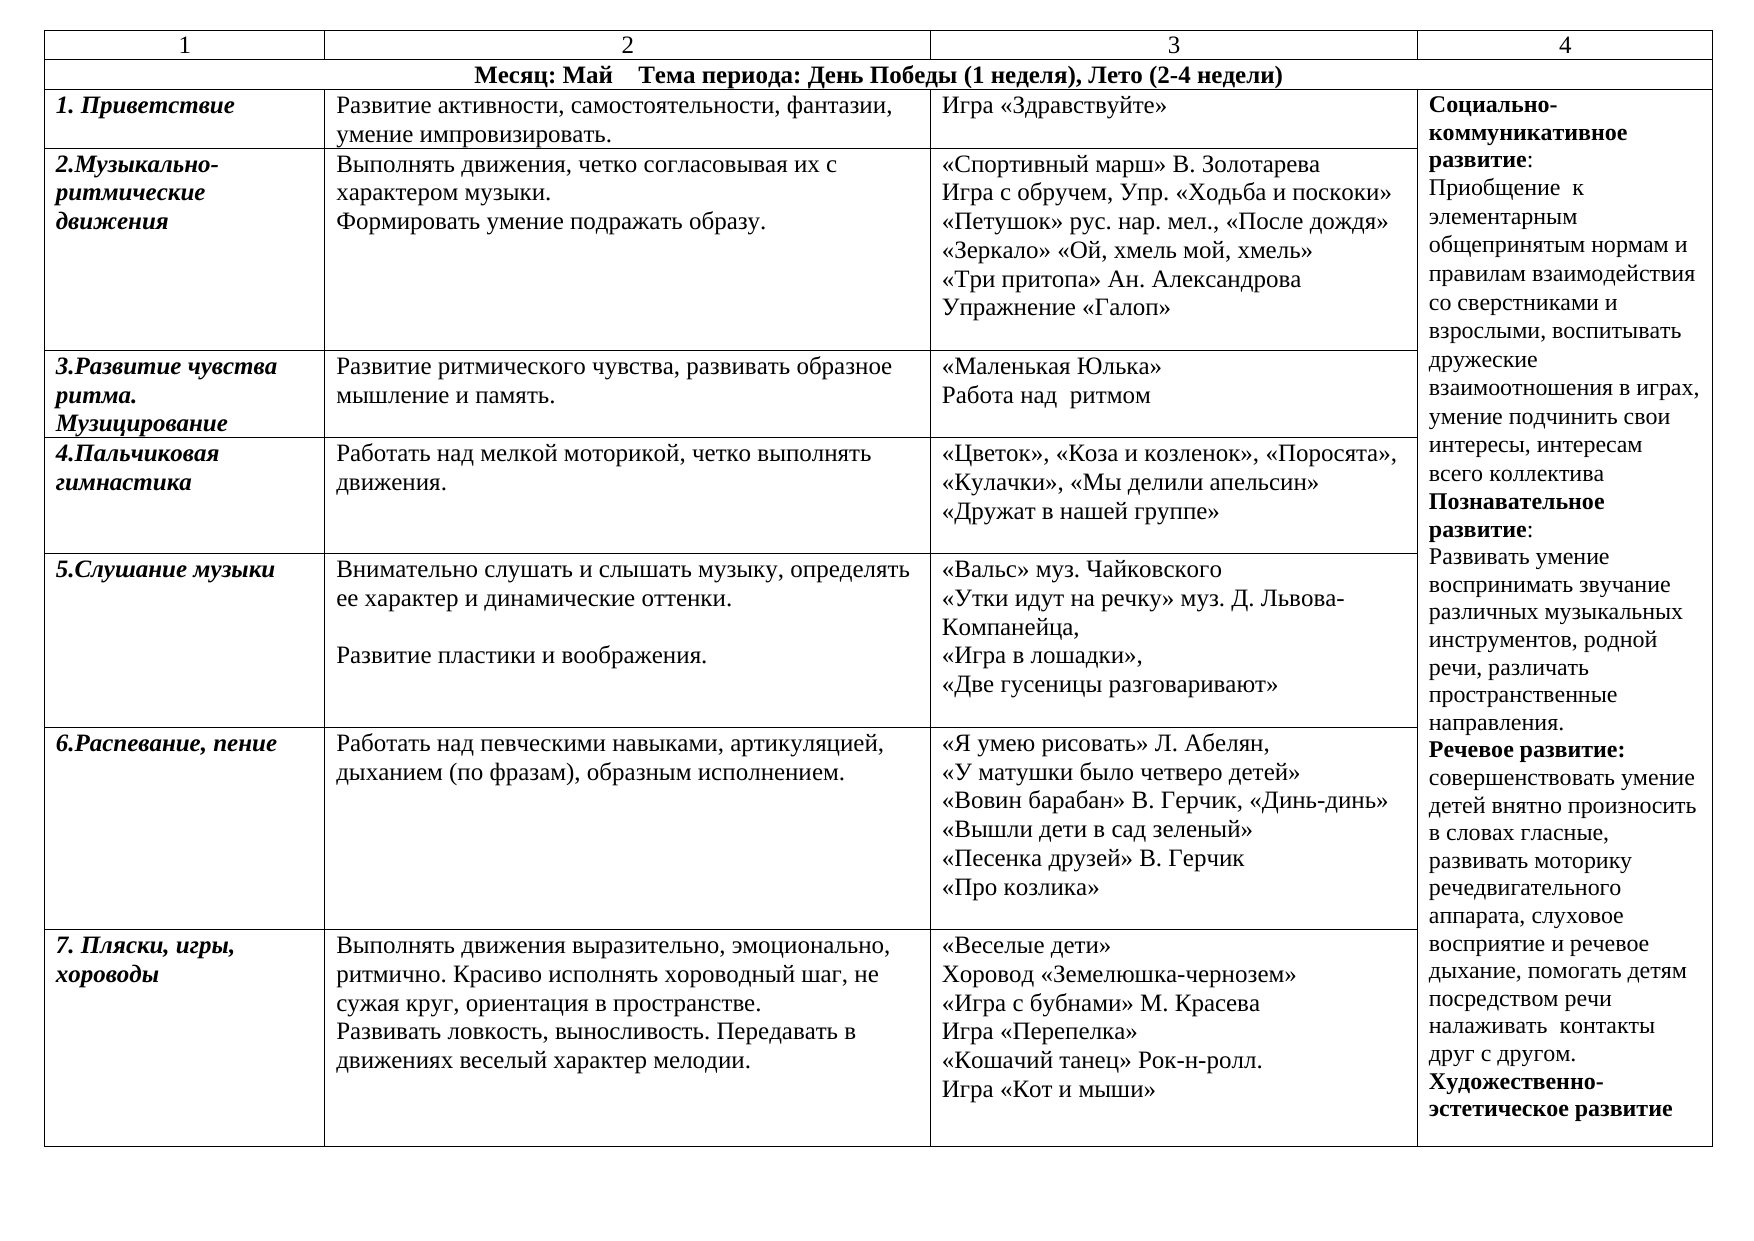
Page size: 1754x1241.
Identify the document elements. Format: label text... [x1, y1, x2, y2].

table_cell Месяц: Май Тема периода: День Победы (1 неделя), Лето (2-4 недели) [45, 60, 1712, 89]
table_cell Работать над мелкой моторикой, четко выполнять движения. [325, 438, 930, 553]
table_cell Внимательно слушать и слышать музыку, определять ее характер и динамические оттенки. Развитие пластики и воображения. [325, 554, 930, 727]
table_cell Игра «Здравствуйте» [931, 90, 1417, 148]
table_cell «Веселые дети» Хоровод «Земелюшка-чернозем» «Игра с бубнами» М. Красева Игра «Перепелка» «Кошачий танец» Рок-н-ролл. Игра «Кот и мыши» [931, 930, 1417, 1146]
table_cell Выполнять движения выразительно, эмоционально, ритмично. Красиво исполнять хороводный шаг, не сужая круг, ориентация в пространстве. Развивать ловкость, выносливость. Передавать в движениях веселый характер мелодии. [325, 930, 930, 1146]
table_cell 1. Приветствие [45, 90, 324, 148]
table_cell Развитие активности, самостоятельности, фантазии, умение импровизировать. [325, 90, 930, 148]
table_cell 3.Развитие чувства ритма. Музицирование [45, 351, 324, 437]
table_cell 4.Пальчиковая гимнастика [45, 438, 324, 553]
table_cell «Маленькая Юлька» Работа над ритмом [931, 351, 1417, 437]
table_cell 2.Музыкально-ритмические движения [45, 149, 324, 350]
table_cell Развитие ритмического чувства, развивать образное мышление и память. [325, 351, 930, 437]
table_header 3 [931, 31, 1417, 59]
table_cell 7. Пляски, игры, хороводы [45, 930, 324, 1146]
table_cell Работать над певческими навыками, артикуляцией, дыханием (по фразам), образным исполнением. [325, 728, 930, 929]
table_cell «Цветок», «Коза и козленок», «Поросята», «Кулачки», «Мы делили апельсин» «Дружат в нашей группе» [931, 438, 1417, 553]
table_header 2 [325, 31, 930, 59]
table_cell «Вальс» муз. Чайковского «Утки идут на речку» муз. Д. Львова-Компанейца, «Игра в лошадки», «Две гусеницы разговаривают» [931, 554, 1417, 727]
table_header 4 [1418, 31, 1712, 59]
table_cell Социально-коммуникативное развитие: Приобщение к элементарным общепринятым нормам и правилам взаимодействия со сверстниками и взрослыми, воспитывать дружеские взаимоотношения в играх, умение подчинить свои интересы, интересам всего коллектива Познавательное развитие: Развивать умение воспринимать звучание различных музыкальных инструментов, родной речи, различать пространственные направления. Речевое развитие: совершенствовать умение детей внятно произносить в словах гласные, развивать моторику речедвигательного аппарата, слуховое восприятие и речевое дыхание, помогать детям посредством речи налаживать контакты друг с другом. Художественно-эстетическое развитие Формировать эмоциональную отзывчивость на произведение, способствовать развитию певческих навыков: петь без напряжения, чисто и ясно произносить слова, передавать характер песни. Физическое развитие: Вырабатывать осанку, умение держать голову и корпус прямо, развивать самостоятельность, творчество; привлекать к активному участию в коллективных играх. [1418, 90, 1712, 1146]
table_cell «Спортивный марш» В. Золотарева Игра с обручем, Упр. «Ходьба и поскоки» «Петушок» рус. нар. мел., «После дождя» «Зеркало» «Ой, хмель мой, хмель» «Три притопа» Ан. Александрова Упражнение «Галоп» [931, 149, 1417, 350]
table_cell Выполнять движения, четко согласовывая их с характером музыки. Формировать умение подражать образу. [325, 149, 930, 350]
table_cell «Я умею рисовать» Л. Абелян, «У матушки было четверо детей» «Вовин барабан» В. Герчик, «Динь-динь» «Вышли дети в сад зеленый» «Песенка друзей» В. Герчик «Про козлика» [931, 728, 1417, 929]
table_header 1 [45, 31, 324, 59]
table_cell 6.Распевание, пение [45, 728, 324, 929]
table_cell 5.Слушание музыки [45, 554, 324, 727]
